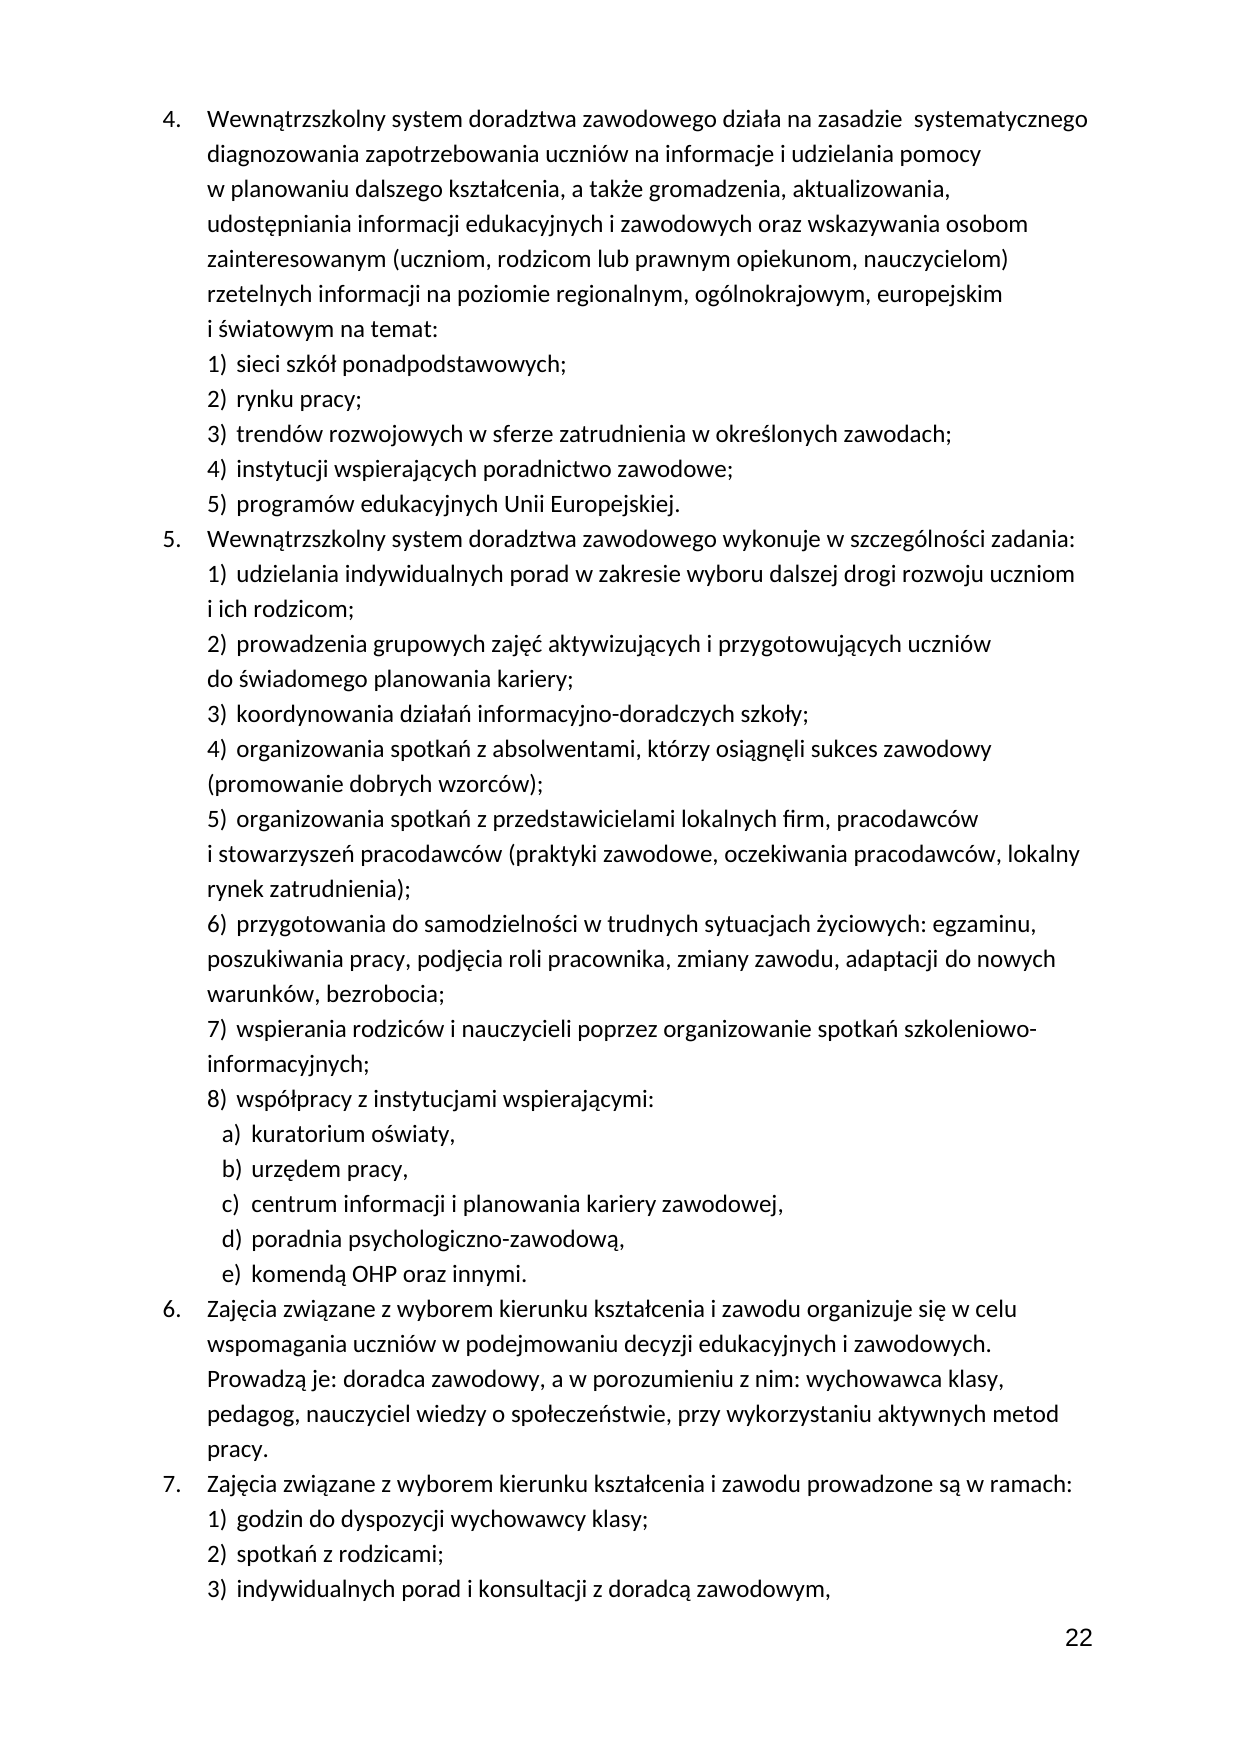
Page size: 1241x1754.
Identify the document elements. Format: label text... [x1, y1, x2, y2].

list Zajęcia związane z wyborem kierunku kształcenia i zawodu prowadzone są w ramach: [162, 1468, 1093, 1499]
list organizowania spotkań z przedstawicielami lokalnych firm, pracodawców i stowarzyszeń pracodawców (praktyki zawodowe, oczekiwania pracodawców, lokalny rynek zatrudnienia); [207, 803, 1093, 904]
list urzędem pracy, [222, 1153, 1093, 1184]
list instytucji wspierających poradnictwo zawodowe; [192, 453, 1093, 484]
list poradnia psychologiczno-zawodową, [222, 1223, 1093, 1254]
list wspierania rodziców i nauczycieli poprzez organizowanie spotkań szkoleniowo- informacyjnych; [207, 1013, 1093, 1079]
list Wewnątrzszkolny system doradztwa zawodowego wykonuje w szczególności zadania: [162, 523, 1093, 554]
list programów edukacyjnych Unii Europejskiej. [192, 488, 1093, 519]
list godzin do dyspozycji wychowawcy klasy; [207, 1503, 1093, 1534]
list rynku pracy; [192, 383, 1093, 414]
list trendów rozwojowych w sferze zatrudnienia w określonych zawodach; [192, 418, 1093, 449]
list indywidualnych porad i konsultacji z doradcą zawodowym, [207, 1573, 1093, 1604]
list komendą OHP oraz innymi. [222, 1258, 1093, 1289]
list przygotowania do samodzielności w trudnych sytuacjach życiowych: egzaminu, poszukiwania pracy, podjęcia roli pracownika, zmiany zawodu, adaptacji do nowych warunków, bezrobocia; [207, 908, 1093, 1009]
list sieci szkół ponadpodstawowych; [192, 348, 1093, 379]
list Zajęcia związane z wyborem kierunku kształcenia i zawodu organizuje się w celu wspomagania uczniów w podejmowaniu decyzji edukacyjnych i zawodowych. Prowadzą je: doradca zawodowy, a w porozumieniu z nim: wychowawca klasy, pedagog, nauczyciel wiedzy o społeczeństwie, przy wykorzystaniu aktywnych metod pracy. [162, 1293, 1093, 1464]
list organizowania spotkań z absolwentami, którzy osiągnęli sukces zawodowy (promowanie dobrych wzorców); [207, 733, 1093, 799]
list centrum informacji i planowania kariery zawodowej, [222, 1188, 1093, 1219]
list Wewnątrzszkolny system doradztwa zawodowego działa na zasadzie systematycznego diagnozowania zapotrzebowania uczniów na informacje i udzielania pomocy w planowaniu dalszego kształcenia, a także gromadzenia, aktualizowania, udostępniania informacji edukacyjnych i zawodowych oraz wskazywania osobom zainteresowanym (uczniom, rodzicom lub prawnym opiekunom, nauczycielom) rzetelnych informacji na poziomie regionalnym, ogólnokrajowym, europejskim i światowym na temat: [162, 103, 1093, 344]
list współpracy z instytucjami wspierającymi: [207, 1083, 1093, 1114]
list udzielania indywidualnych porad w zakresie wyboru dalszej drogi rozwoju uczniom i ich rodzicom; [207, 558, 1093, 624]
list spotkań z rodzicami; [207, 1538, 1093, 1569]
list kuratorium oświaty, [222, 1118, 1093, 1149]
list koordynowania działań informacyjno-doradczych szkoły; [207, 698, 1093, 729]
list prowadzenia grupowych zajęć aktywizujących i przygotowujących uczniów do świadomego planowania kariery; [207, 628, 1093, 694]
